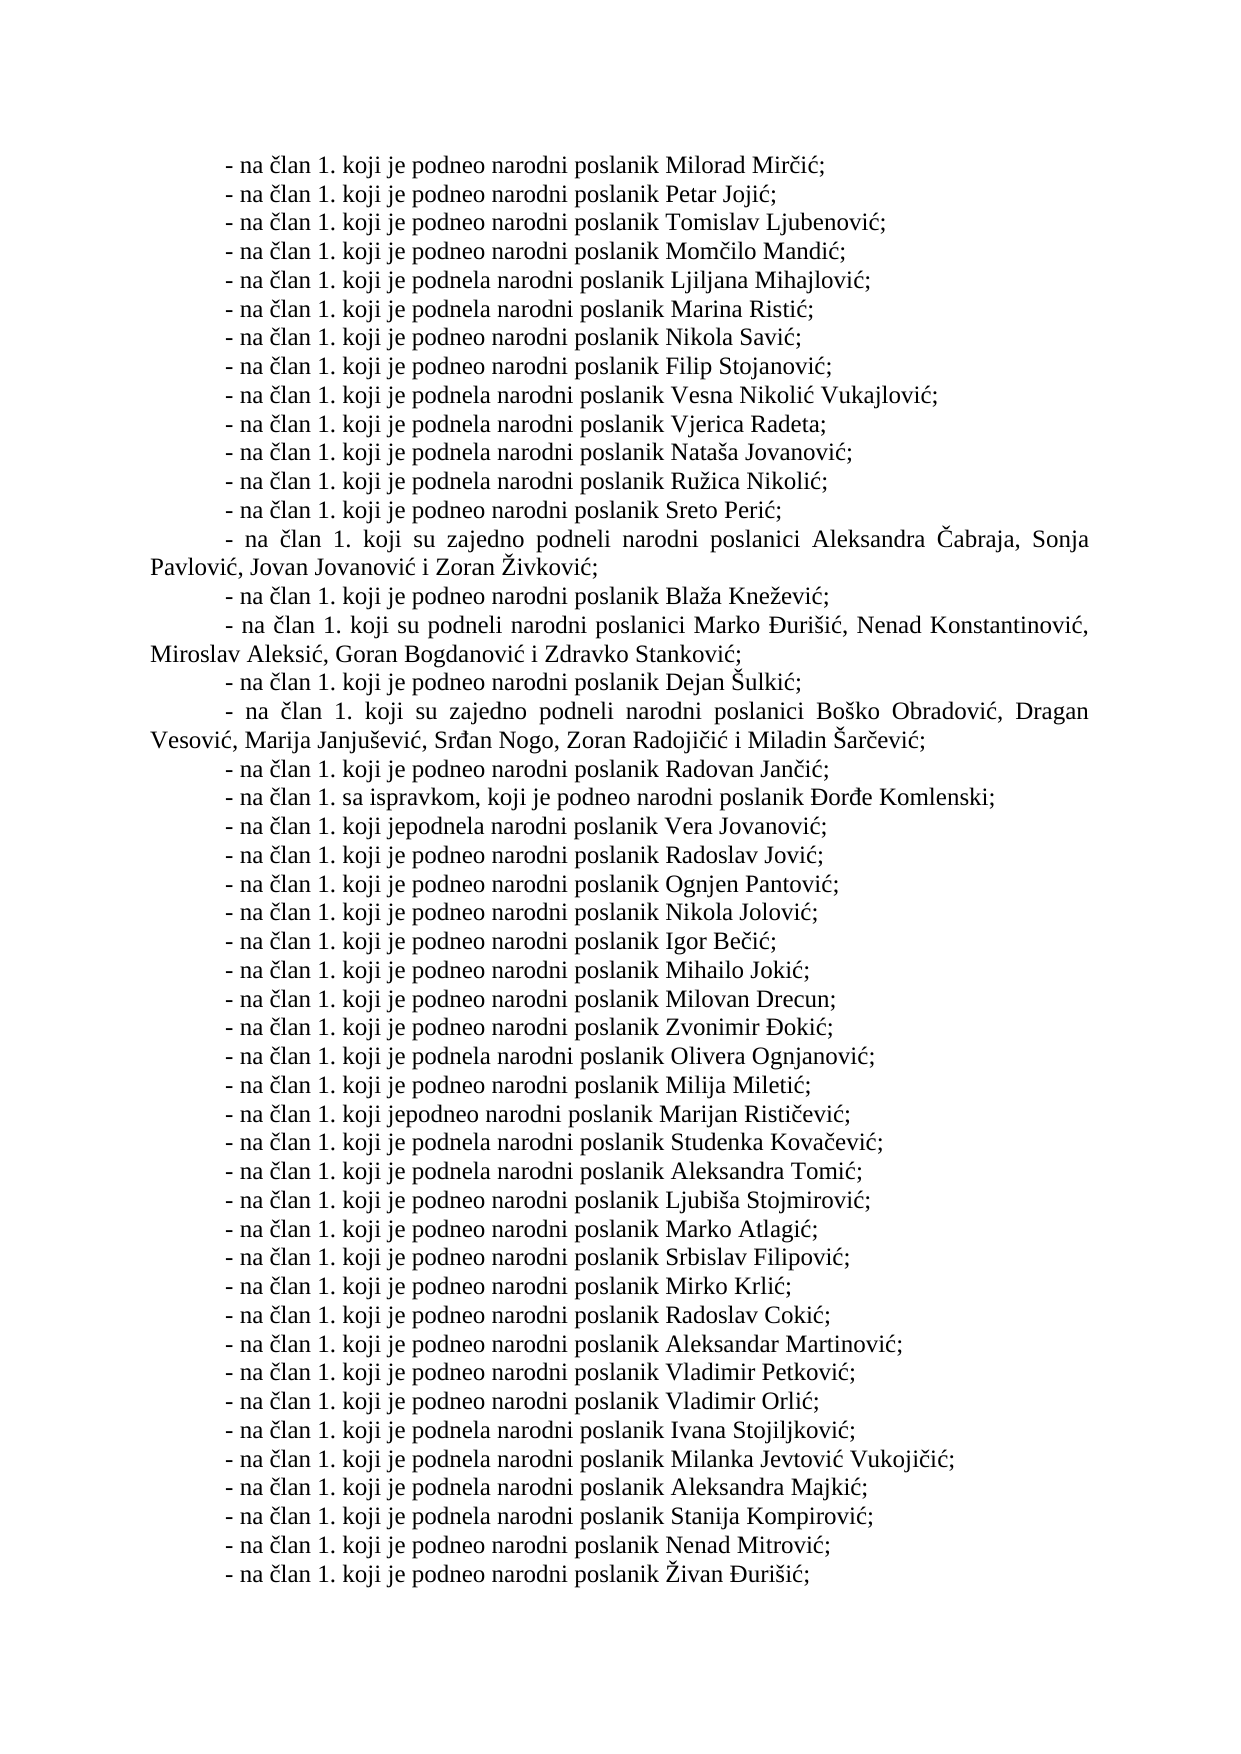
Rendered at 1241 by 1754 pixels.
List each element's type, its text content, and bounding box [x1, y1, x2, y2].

text - na član 1. koji je podneo narodni poslanik Milija Miletić; [225, 1070, 1090, 1099]
text - na član 1. koji je podnela narodni poslanik Milanka Jevtović Vukojičić; [225, 1444, 1090, 1472]
text - na član 1. koji je podneo narodni poslanik Nenad Mitrović; [225, 1530, 1090, 1559]
text - na član 1. koji je podneo narodni poslanik Milorad Mirčić; [225, 150, 1090, 179]
text - na član 1. koji je podneo narodni poslanik Radovan Jančić; [225, 754, 1090, 782]
text - na član 1. koji je podneo narodni poslanik Ljubiša Stojmirović; [225, 1185, 1090, 1214]
text - na član 1. koji je podneo narodni poslanik Filip Stojanović; [225, 351, 1090, 380]
text - na član 1. koji su podneli narodni poslanici Marko Đurišić, Nenad Konstantinović, Miroslav Aleksić, Goran Bogdanović i Zdravko Stanković; [150, 610, 1090, 667]
text - na član 1. koji jepodneo narodni poslanik Marijan Rističević; [225, 1099, 1090, 1127]
text - na član 1. koji su zajedno podneli narodni poslanici Aleksandra Čabraja, Sonja Pavlović, Jovan Jovanović i Zoran Živković; [150, 524, 1090, 581]
text - na član 1. koji je podneo narodni poslanik Dejan Šulkić; [150, 667, 1090, 696]
text - na član 1. koji je podnela narodni poslanik Olivera Ognjanović; [225, 1041, 1090, 1070]
text - na član 1. koji jepodnela narodni poslanik Vera Jovanović; [225, 811, 1090, 840]
text - na član 1. koji je podneo narodni poslanik Nikola Jolović; [225, 897, 1090, 926]
text - na član 1. koji je podneo narodni poslanik Živan Đurišić; [225, 1559, 1090, 1587]
text - na član 1. sa ispravkom, koji je podneo narodni poslanik Đorđe Komlenski; [225, 782, 1090, 811]
text - na član 1. koji je podneo narodni poslanik Mirko Krlić; [225, 1271, 1090, 1300]
text - na član 1. koji je podneo narodni poslanik Radoslav Jović; [225, 840, 1090, 869]
text - na član 1. koji je podnela narodni poslanik Ljiljana Mihajlović; [225, 265, 1090, 294]
text - na član 1. koji je podneo narodni poslanik Vladimir Petković; [225, 1357, 1090, 1386]
text - na član 1. koji je podnela narodni poslanik Stanija Kompirović; [225, 1501, 1090, 1530]
text - na član 1. koji je podneo narodni poslanik Zvonimir Đokić; [225, 1012, 1090, 1041]
text - na član 1. koji je podnela narodni poslanik Aleksandra Majkić; [225, 1472, 1090, 1501]
text - na član 1. koji je podnela narodni poslanik Ružica Nikolić; [225, 466, 1090, 495]
text - na član 1. koji je podneo narodni poslanik Sreto Perić; [225, 495, 1090, 524]
text - na član 1. koji je podnela narodni poslanik Vesna Nikolić Vukajlović; [225, 380, 1090, 409]
text - na član 1. koji je podneo narodni poslanik Nikola Savić; [225, 322, 1090, 351]
text - na član 1. koji je podneo narodni poslanik Radoslav Cokić; [225, 1300, 1090, 1329]
text - na član 1. koji je podneo narodni poslanik Tomislav Ljubenović; [225, 207, 1090, 236]
text - na član 1. koji je podnela narodni poslanik Ivana Stojiljković; [225, 1415, 1090, 1444]
text - na član 1. koji su zajedno podneli narodni poslanici Boško Obradović, Dragan Vesović, Marija Janjušević, Srđan Nogo, Zoran Radojičić i Miladin Šarčević; [150, 696, 1090, 754]
text - na član 1. koji je podneo narodni poslanik Igor Bečić; [225, 926, 1090, 955]
text - na član 1. koji je podneo narodni poslanik Marko Atlagić; [225, 1214, 1090, 1242]
text - na član 1. koji je podnela narodni poslanik Aleksandra Tomić; [225, 1156, 1090, 1185]
text - na član 1. koji je podneo narodni poslanik Aleksandar Martinović; [225, 1329, 1090, 1357]
text - na član 1. koji je podneo narodni poslanik Srbislav Filipović; [225, 1242, 1090, 1271]
text - na član 1. koji je podnela narodni poslanik Vjerica Radeta; [225, 409, 1090, 437]
text - na član 1. koji je podneo narodni poslanik Vladimir Orlić; [225, 1386, 1090, 1415]
text - na član 1. koji je podneo narodni poslanik Mihailo Jokić; [225, 955, 1090, 984]
text - na član 1. koji je podneo narodni poslanik Ognjen Pantović; [225, 869, 1090, 897]
text - na član 1. koji je podneo narodni poslanik Milovan Drecun; [225, 984, 1090, 1012]
text - na član 1. koji je podnela narodni poslanik Studenka Kovačević; [225, 1127, 1090, 1156]
text - na član 1. koji je podneo narodni poslanik Petar Jojić; [225, 179, 1090, 207]
text - na član 1. koji je podneo narodni poslanik Blaža Knežević; [150, 581, 1090, 610]
text - na član 1. koji je podnela narodni poslanik Nataša Jovanović; [225, 437, 1090, 466]
text - na član 1. koji je podnela narodni poslanik Marina Ristić; [225, 294, 1090, 322]
text - na član 1. koji je podneo narodni poslanik Momčilo Mandić; [225, 236, 1090, 265]
